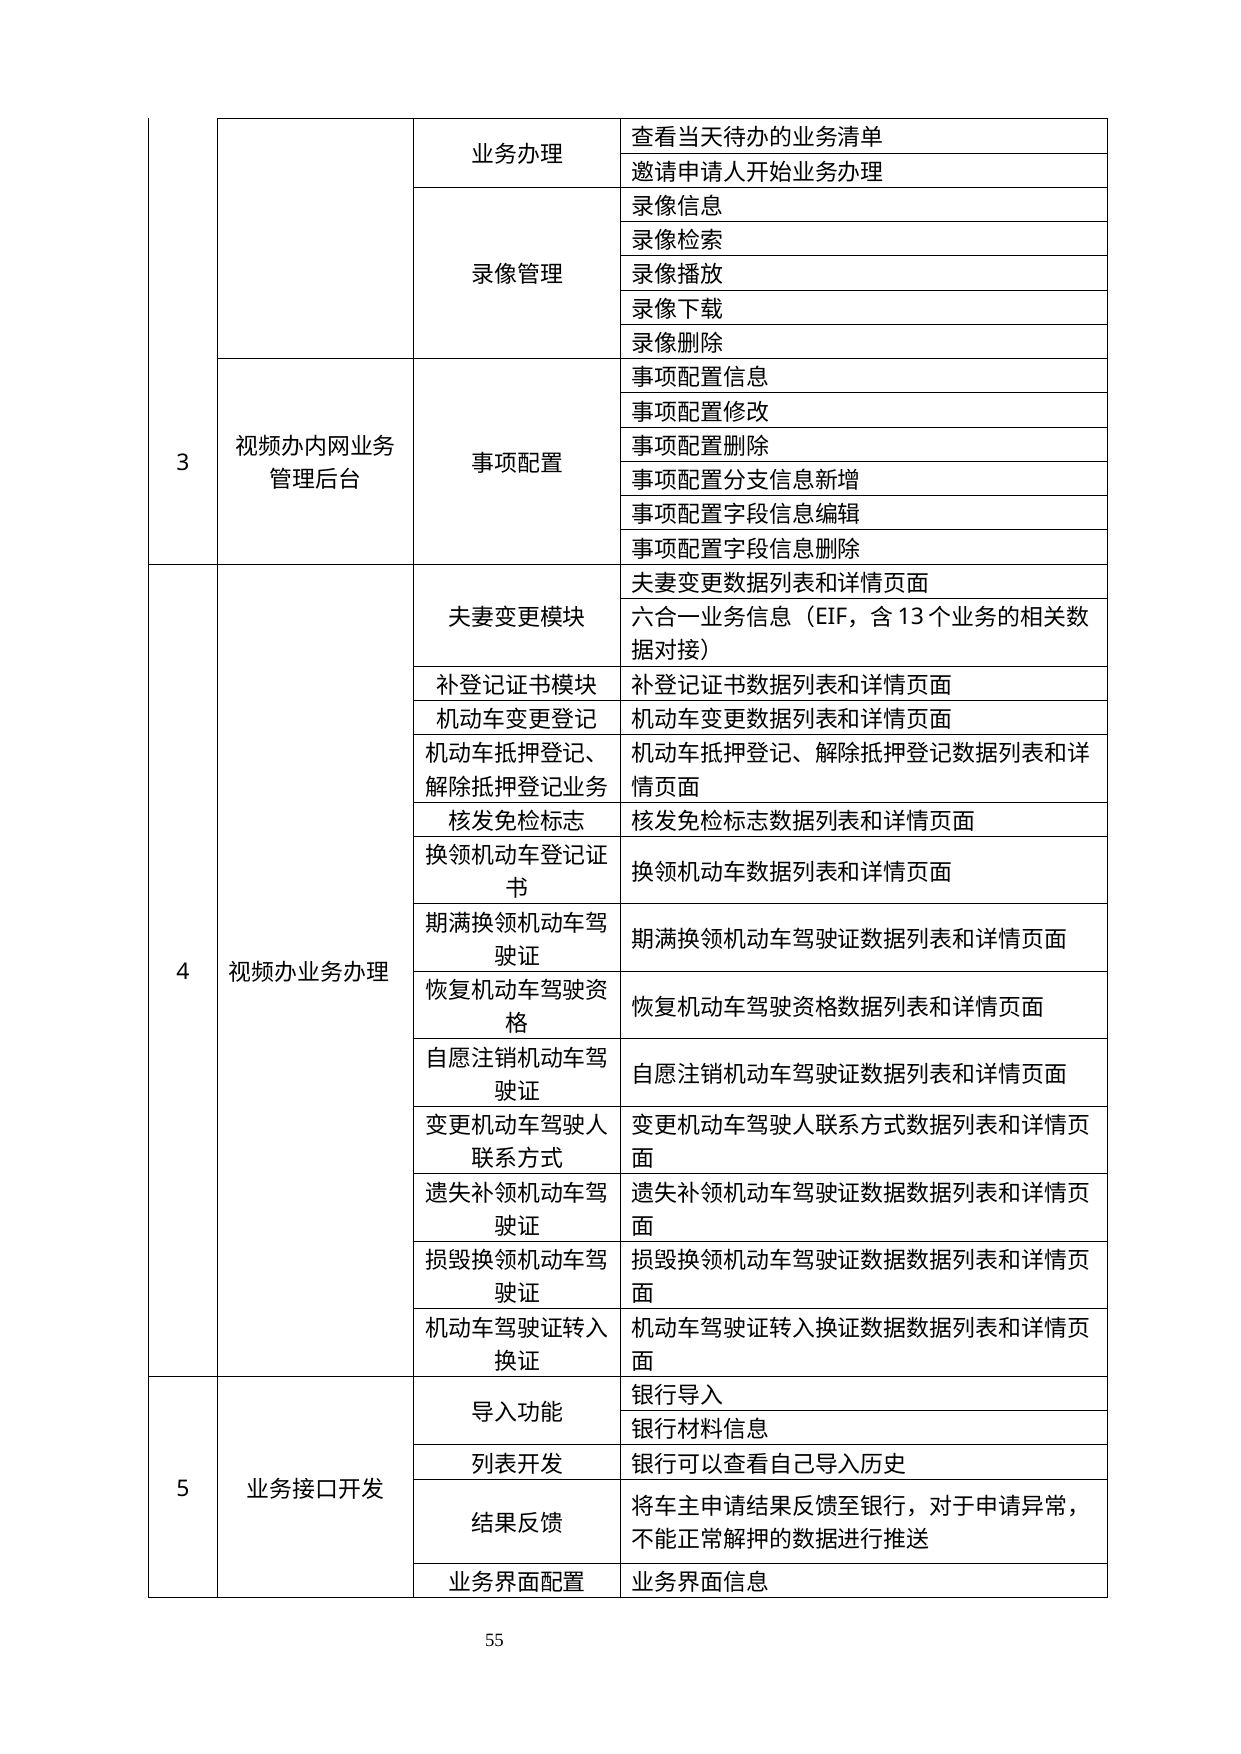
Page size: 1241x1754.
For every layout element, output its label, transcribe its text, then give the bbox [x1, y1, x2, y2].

table_cell 导入功能 [414, 1377, 620, 1444]
table_cell 夫妻变更数据列表和详情页面 [621, 565, 1107, 598]
table_cell 录像播放 [621, 256, 1107, 289]
table_cell 3 [149, 358, 217, 564]
table_cell 事项配置删除 [621, 428, 1107, 461]
table_cell 事项配置信息 [621, 359, 1107, 392]
table_cell 期满换领机动车驾驶证数据列表和详情页面 [621, 904, 1107, 971]
table_cell 换领机动车登记证书 [414, 837, 620, 903]
table_cell 邀请申请人开始业务办理 [621, 154, 1107, 187]
table_cell 录像管理 [414, 188, 620, 358]
table_cell 机动车抵押登记、解除抵押登记数据列表和详情页面 [621, 735, 1107, 802]
table_cell 机动车变更登记 [414, 701, 620, 734]
table_cell 列表开发 [414, 1445, 620, 1479]
table_cell 5 [149, 1377, 217, 1597]
table_cell 银行材料信息 [621, 1411, 1107, 1444]
table_cell 机动车驾驶证转入换证 [414, 1309, 620, 1376]
table_cell 损毁换领机动车驾驶证 [414, 1242, 620, 1308]
table_cell 业务界面配置 [414, 1564, 620, 1597]
table_cell 换领机动车数据列表和详情页面 [621, 837, 1107, 903]
table_cell 录像下载 [621, 291, 1107, 324]
table_cell 六合一业务信息（EIF，含13个业务的相关数据对接） [621, 599, 1107, 666]
table_cell 遗失补领机动车驾驶证数据数据列表和详情页面 [621, 1174, 1107, 1241]
table_cell 补登记证书数据列表和详情页面 [621, 667, 1107, 700]
table_cell 录像检索 [621, 222, 1107, 255]
table_cell 机动车变更数据列表和详情页面 [621, 701, 1107, 734]
table_cell 事项配置修改 [621, 393, 1107, 427]
table_cell 恢复机动车驾驶资格数据列表和详情页面 [621, 972, 1107, 1038]
table_cell 将车主申请结果反馈至银行，对于申请异常，不能正常解押的数据进行推送 [621, 1480, 1107, 1563]
table_cell 事项配置分支信息新增 [621, 462, 1107, 495]
table_cell 变更机动车驾驶人联系方式 [414, 1107, 620, 1173]
table_cell 夫妻变更模块 [414, 565, 620, 666]
table_cell 遗失补领机动车驾驶证 [414, 1174, 620, 1241]
table_cell 事项配置字段信息删除 [621, 530, 1107, 564]
table_cell 机动车抵押登记、解除抵押登记业务 [414, 735, 620, 802]
table_cell 结果反馈 [414, 1480, 620, 1563]
table_cell 核发免检标志数据列表和详情页面 [621, 803, 1107, 836]
table_cell 机动车驾驶证转入换证数据数据列表和详情页面 [621, 1309, 1107, 1376]
table_cell 录像信息 [621, 188, 1107, 221]
table_cell 变更机动车驾驶人联系方式数据列表和详情页面 [621, 1107, 1107, 1173]
table_cell 期满换领机动车驾驶证 [414, 904, 620, 971]
table_cell 银行可以查看自己导入历史 [621, 1445, 1107, 1479]
table_cell 业务接口开发 [218, 1377, 413, 1597]
table_cell 自愿注销机动车驾驶证数据列表和详情页面 [621, 1039, 1107, 1106]
table_cell 视频办内网业务管理后台 [218, 359, 413, 564]
table_cell 查看当天待办的业务清单 [621, 119, 1107, 152]
table_cell 损毁换领机动车驾驶证数据数据列表和详情页面 [621, 1242, 1107, 1308]
table_cell 补登记证书模块 [414, 667, 620, 700]
table_cell 4 [149, 565, 217, 1376]
table_cell 银行导入 [621, 1377, 1107, 1410]
table_cell 业务办理 [414, 119, 620, 187]
table_cell 视频办业务办理 [218, 565, 413, 1376]
table_cell 自愿注销机动车驾驶证 [414, 1039, 620, 1106]
table_cell 业务界面信息 [621, 1564, 1107, 1597]
table_cell 恢复机动车驾驶资格 [414, 972, 620, 1038]
table_cell 事项配置 [414, 359, 620, 564]
table_cell 核发免检标志 [414, 803, 620, 836]
table_cell 事项配置字段信息编辑 [621, 496, 1107, 529]
table_cell 录像删除 [621, 325, 1107, 358]
